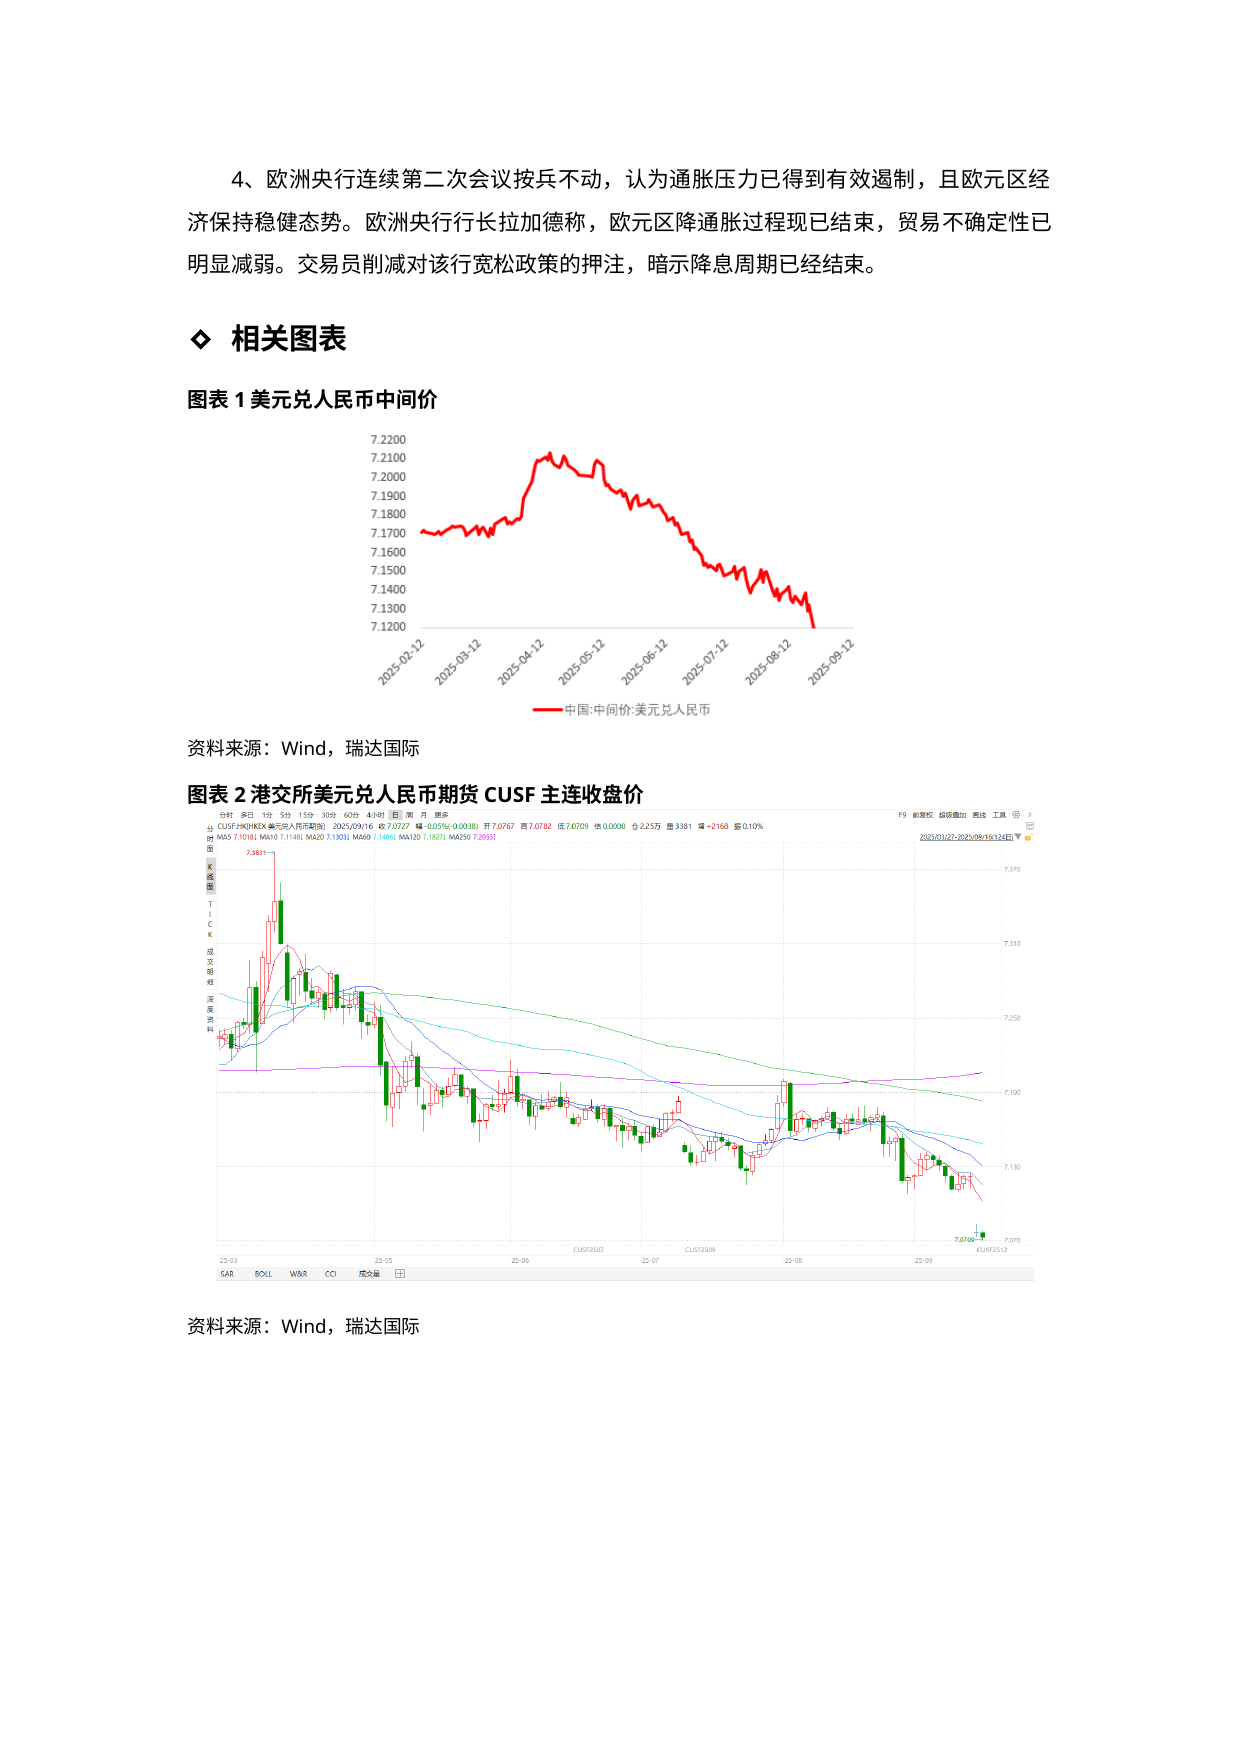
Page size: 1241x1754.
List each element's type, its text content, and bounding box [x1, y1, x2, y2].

text 资料来源：Wind，瑞达国际 [187, 1309, 1053, 1342]
text 4、欧洲央行连续第二次会议按兵不动，认为通胀压力已得到有效遏制，且欧元区经济保持稳健态势。欧洲央行行长拉加德称，欧元区降通胀过程现已结束，贸易不确定性已明显减弱。交易员削减对该行宽松政策的押注，暗示降息周期已经结束。 [187, 162, 1053, 279]
picture [367, 431, 873, 722]
picture [206, 809, 1035, 1281]
text 图表 1 美元兑人民币中间价 [187, 382, 1053, 415]
text 图表 2 港交所美元兑人民币期货CUSF主连收盘价 [187, 777, 1053, 809]
text 资料来源：Wind，瑞达国际 [187, 731, 1053, 763]
list 相关图表 [187, 304, 1053, 369]
